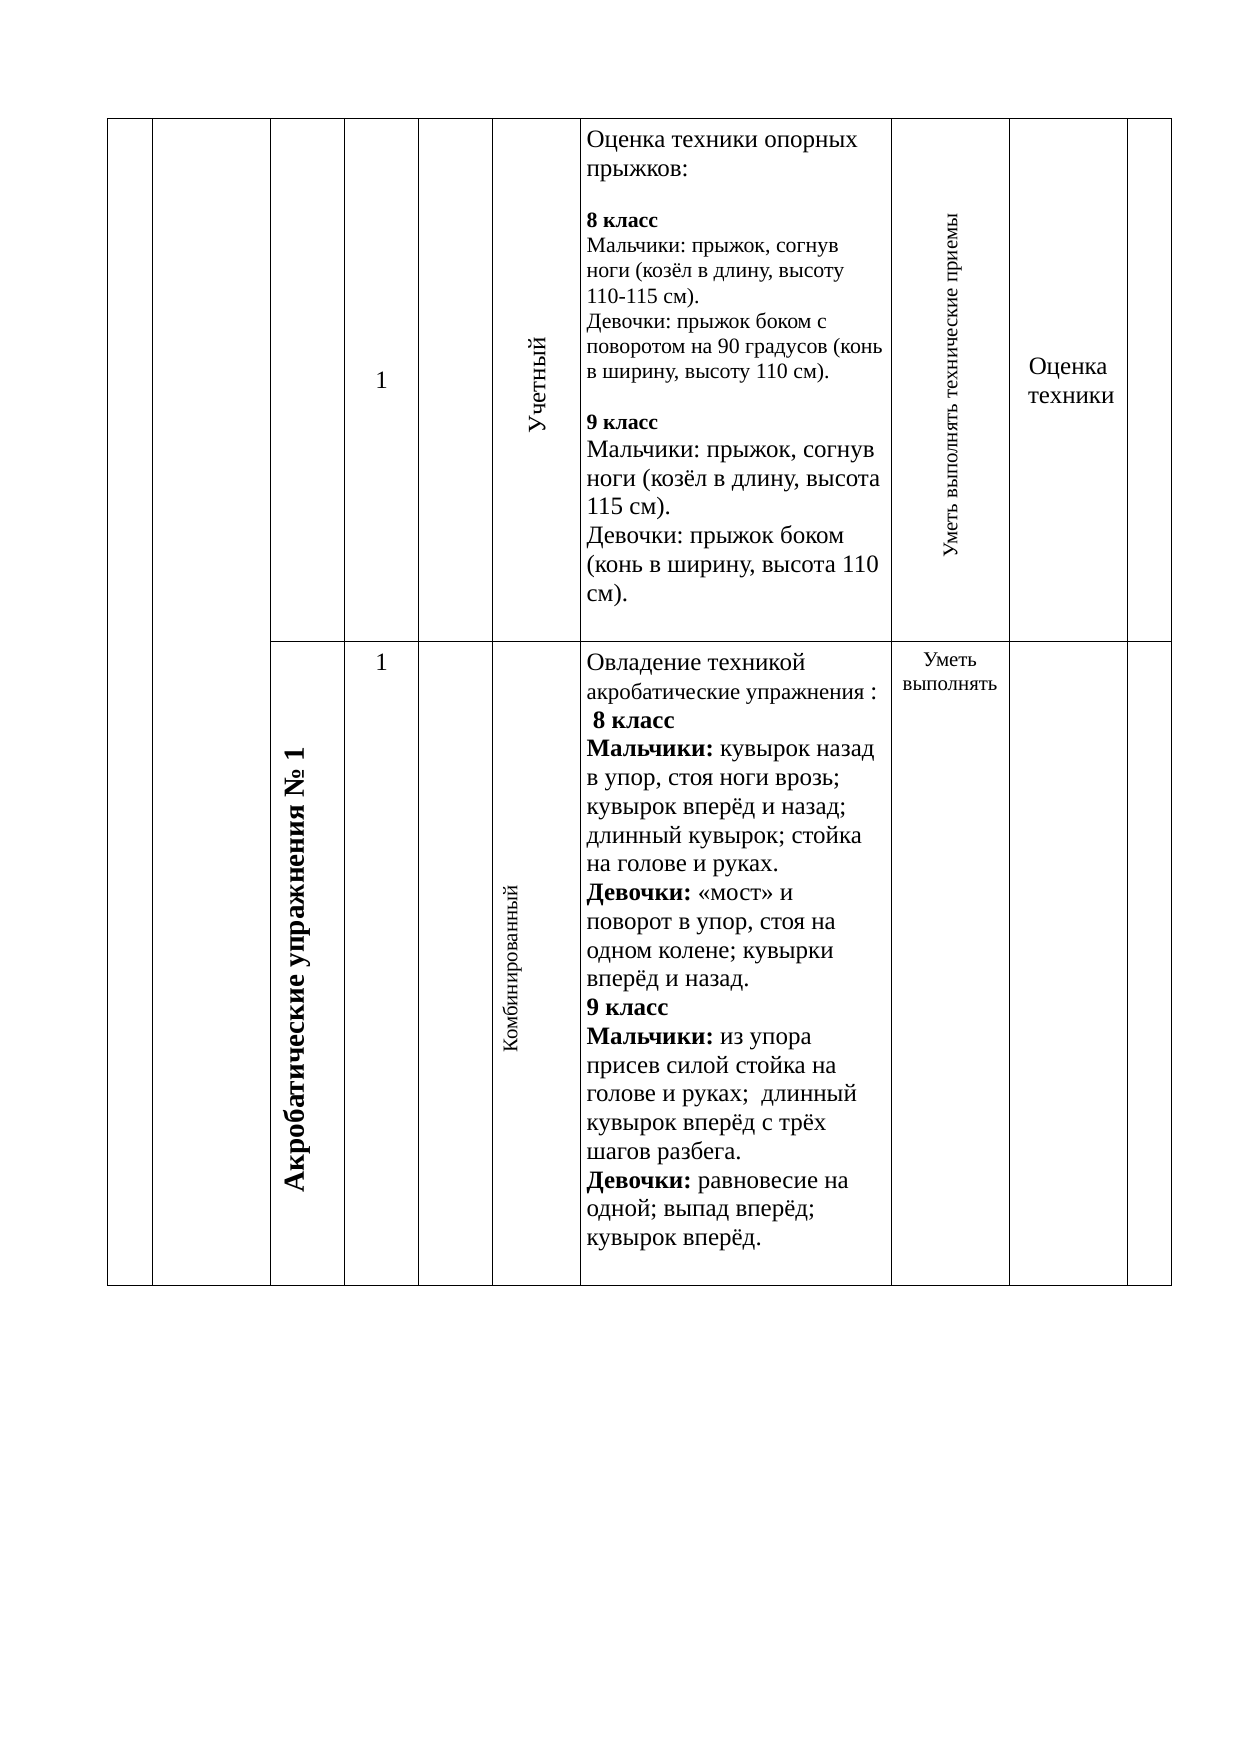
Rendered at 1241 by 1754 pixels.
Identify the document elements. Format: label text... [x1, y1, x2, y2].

table_cell 1 [345, 119, 418, 641]
table_cell Комбинированный [493, 642, 580, 1285]
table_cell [892, 119, 1009, 641]
table_cell Уметь выполнять [892, 642, 1009, 1285]
table_cell [419, 642, 492, 1285]
table_cell [1128, 119, 1171, 641]
table_cell Оценка техники [1010, 119, 1127, 641]
table_cell [1128, 642, 1171, 1285]
table_cell 1 [345, 642, 418, 1285]
table_cell Оценка техники опорных прыжков: 8 класс Мальчики: прыжок, согнув ноги (козёл в длину, высоту 110-115 см). Девочки: прыжок боком с поворотом на 90 градусов (конь в ширину, высоту 110 см). 9 класс Мальчики: прыжок, согнув ноги (козёл в длину, высота 115 см). Девочки: прыжок боком (конь в ширину, высота 110 см). [581, 119, 891, 641]
table_cell Учетный [493, 119, 580, 641]
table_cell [271, 642, 344, 1285]
table_cell [419, 119, 492, 641]
table_cell [1010, 642, 1127, 1285]
table_cell Овладение техникой акробатические упражнения : 8 класс Мальчики: кувырок назад в упор, стоя ноги врозь; кувырок вперёд и назад; длинный кувырок; стойка на голове и руках. Девочки: «мост» и поворот в упор, стоя на одном колене; кувырки вперёд и назад. 9 класс Мальчики: из упора присев силой стойка на голове и руках; длинный кувырок вперёд с трёх шагов разбега. Девочки: равновесие на одной; выпад вперёд; кувырок вперёд. [581, 642, 891, 1285]
